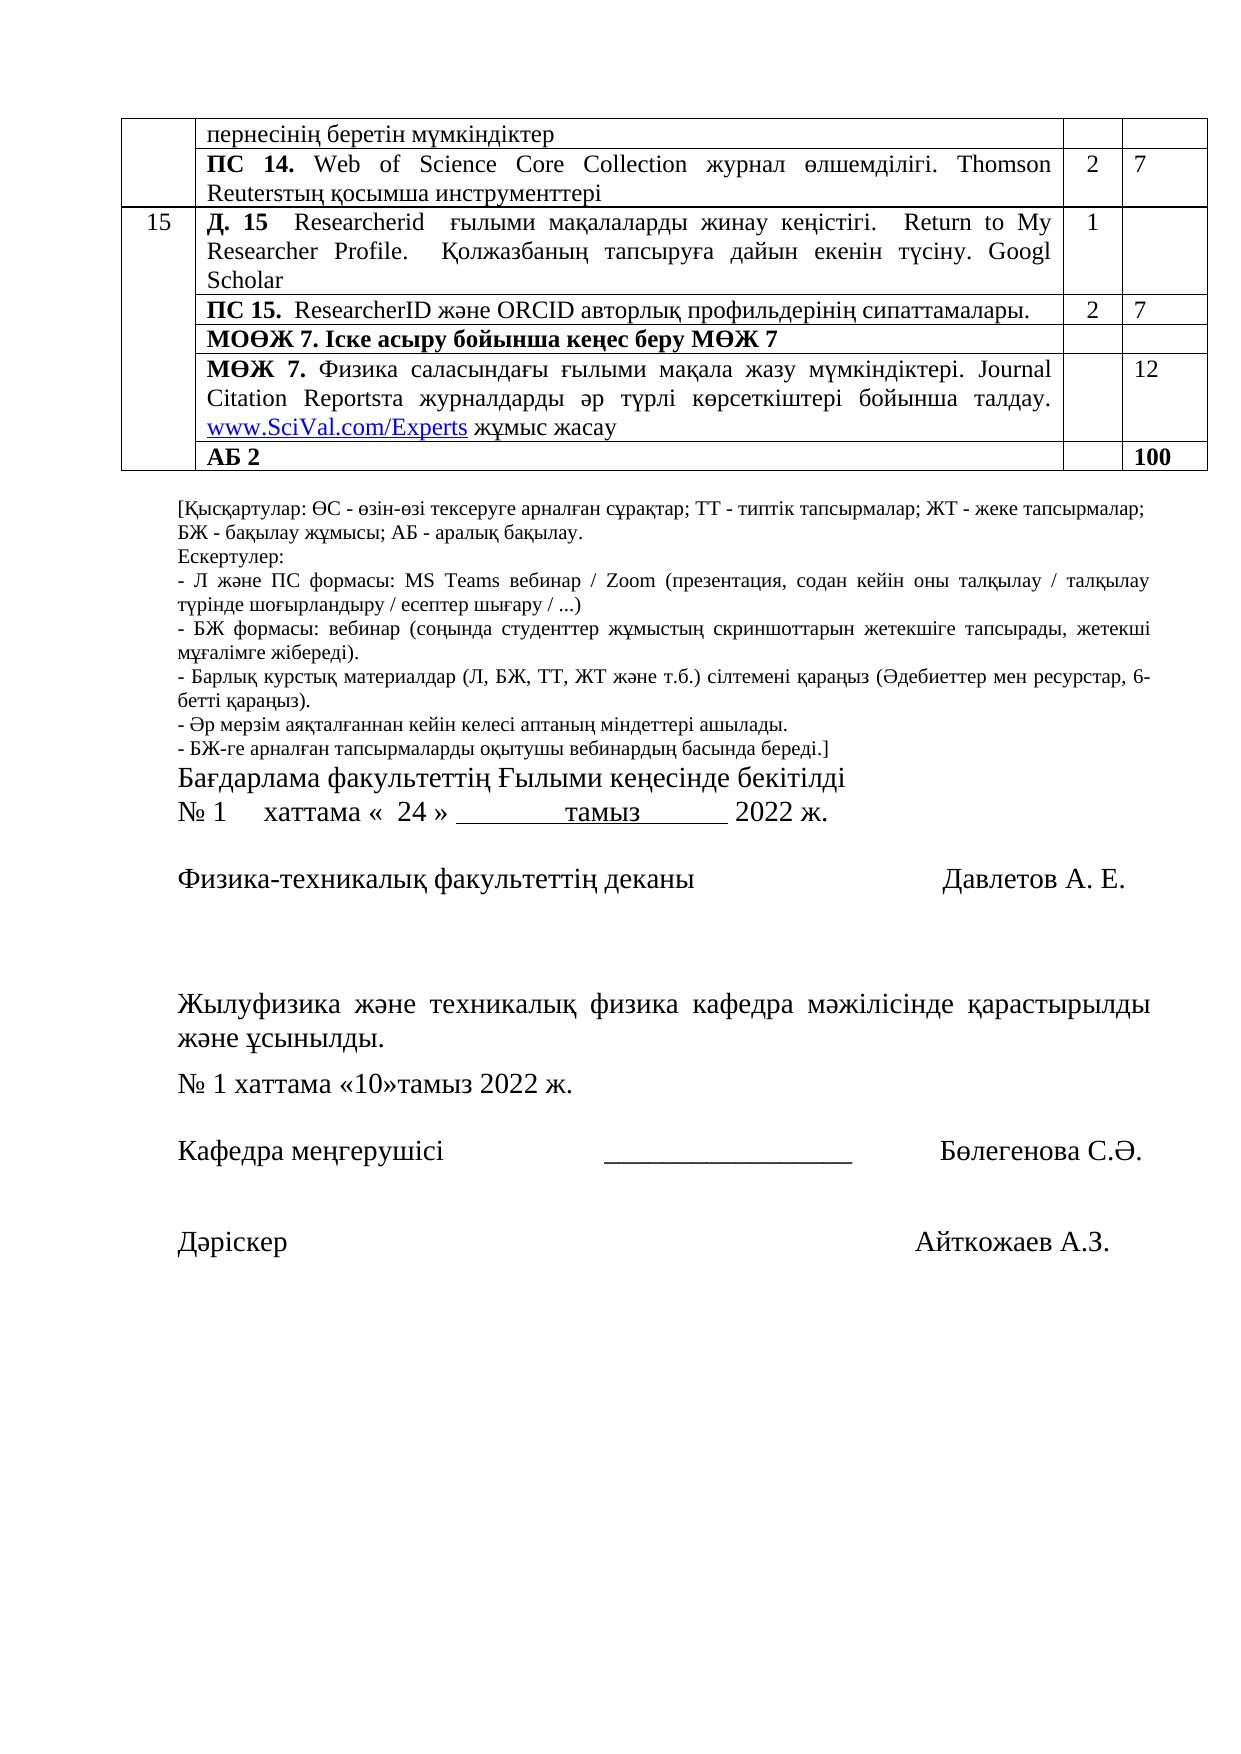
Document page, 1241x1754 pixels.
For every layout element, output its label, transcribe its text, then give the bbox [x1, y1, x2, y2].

table_cell ПС 14. Web of Science Core Collection журнал өлшемділігі. Thomson Reutersтың қосымша инструменттері [196, 149, 1063, 206]
text Дәріскер Айткожаев А.З. [177, 1224, 1152, 1258]
text № 1 хаттама « 24 » тамыз 2022 ж. [177, 794, 1152, 827]
table_cell 7 [1123, 149, 1207, 206]
text - БЖ формасы: вебинар (соңында студенттер жұмыстың скриншоттарын жетекшіге тапсырады, жетекші мұғалімге жібереді). [177, 616, 1152, 664]
text Жылуфизика және техникалық физика кафедра мәжілісінде қарастырылды және ұсынылды. [177, 986, 1152, 1053]
table_cell [1064, 325, 1122, 353]
table_cell 7 [1123, 295, 1207, 323]
text Бағдарлама факультеттің Ғылыми кеңесінде бекітілді [177, 760, 1152, 794]
table_cell 100 [1123, 442, 1207, 470]
table_cell 2 [1064, 149, 1122, 206]
text № 1 хаттама «10»тамыз 2022 ж. [177, 1066, 1152, 1099]
table_cell 2 [1064, 295, 1122, 323]
text - Л және ПС формасы: MS Teams вебинар / Zoom (презентация, содан кейін оны талқылау / талқылау түрінде шоғырландыру / есептер шығару / ...) [177, 568, 1152, 616]
table_cell [1064, 354, 1122, 441]
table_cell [196, 119, 1063, 148]
table_cell ПС 15. ResearcherID және ORCID авторлық профильдерінің сипаттамалары. [196, 295, 1063, 323]
table_cell [1123, 119, 1207, 148]
text Кафедра меңгерушісі _________________ Бөлегенова С.Ә. [177, 1133, 1152, 1167]
table_cell 12 [1123, 354, 1207, 441]
table_cell [1123, 208, 1207, 294]
table_cell 14 [122, 119, 195, 206]
table_cell МОӨЖ 7. Іске асыру бойынша кеңес беру МӨЖ 7 [196, 325, 1063, 353]
text - БЖ-ге арналған тапсырмаларды оқытушы вебинардың басында береді.] [177, 736, 1152, 760]
text Физика-техникалық факультеттің деканы Давлетов А. Е. [177, 861, 1152, 894]
text Ескертулер: [177, 544, 1152, 568]
table_cell 1 [1064, 208, 1122, 294]
text [Қысқартулар: ӨС - өзін-өзі тексеруге арналған сұрақтар; ТТ - типтік тапсырмалар; ЖТ - жеке тапсырмалар; БЖ - бақылау жұмысы; АБ - аралық бақылау. [177, 496, 1152, 544]
text - Әр мерзім аяқталғаннан кейін келесі аптаның міндеттері ашылады. [177, 712, 1152, 736]
table_cell [1064, 442, 1122, 470]
table_cell Д. 15 Researcherid ғылыми мақалаларды жинау кеңістігі. Return to My Researcher Profile. Қолжазбаның тапсыруға дайын екенін түсіну. Googl Scholar [196, 208, 1063, 294]
text - Барлық курстық материалдар (Л, БЖ, TТ, ЖТ және т.б.) сілтемені қараңыз (Әдебиеттер мен ресурстар, 6-бетті қараңыз). [177, 664, 1152, 712]
table_cell [1123, 325, 1207, 353]
table_cell АБ 2 [196, 442, 1063, 470]
table_cell МӨЖ 7. Физика саласындағы ғылыми мақала жазу мүмкіндіктері. Journal Citation Reportsта журналдарды әр түрлі көрсеткіштері бойынша талдау. www.SciVal.com/Experts жұмыс жасау [196, 354, 1063, 441]
table_cell 15 [122, 208, 195, 470]
table_cell 1 [1064, 119, 1122, 148]
